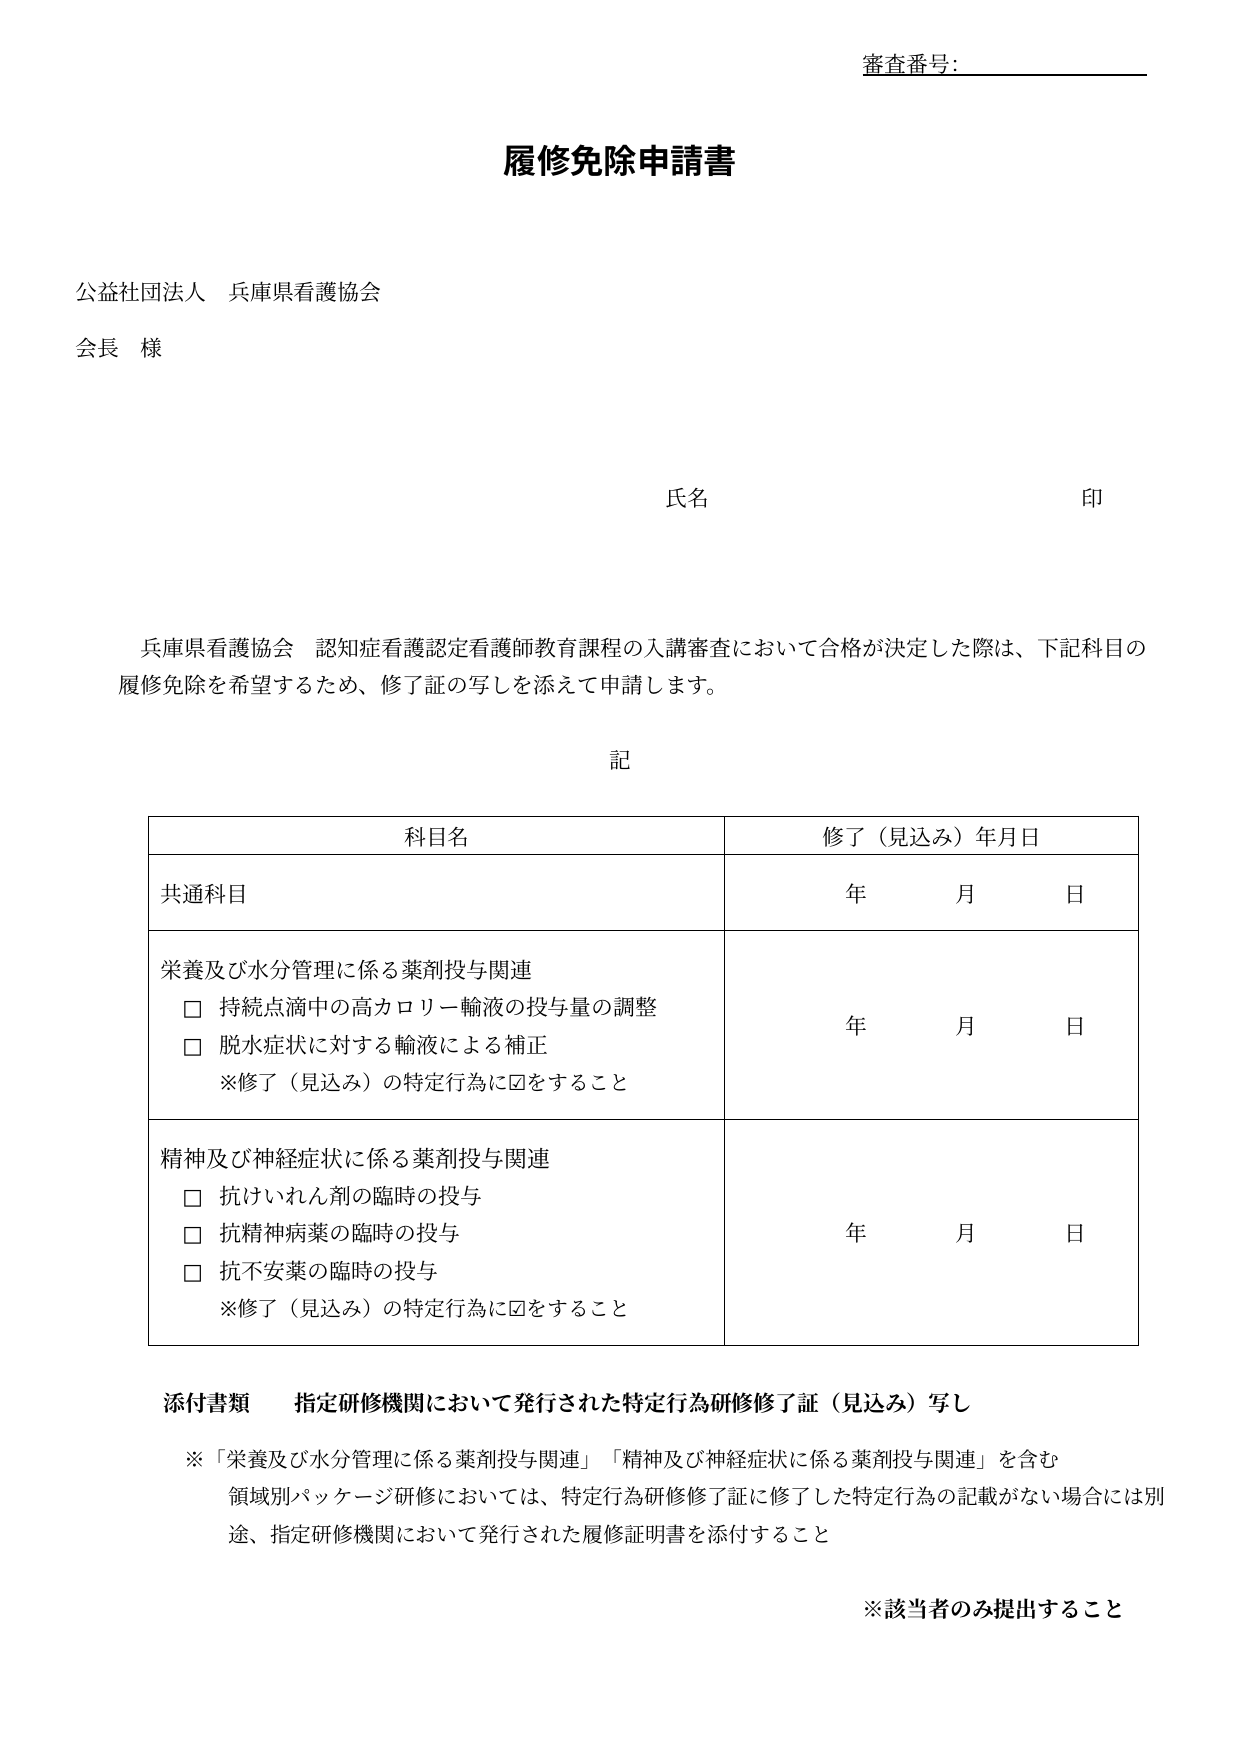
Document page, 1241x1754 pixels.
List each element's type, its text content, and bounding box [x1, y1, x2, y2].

table_cell 共通科目 [149, 855, 724, 930]
text 氏名 印 [75, 478, 1165, 516]
table_cell 年 月 日 [725, 1120, 1138, 1345]
text 会長 様 [75, 328, 1165, 366]
table_cell 年 月 日 [725, 931, 1138, 1119]
text 記 [75, 741, 1165, 778]
table_cell 精神及び神経症状に係る薬剤投与関連 抗けいれん剤の臨時の投与 抗精神病薬の臨時の投与 抗不安薬の臨時の投与 ※修了（見込み）の特定行為に☑をすること [149, 1120, 724, 1345]
text 履修免除申請書 [75, 122, 1165, 197]
text 兵庫県看護協会 認知症看護認定看護師教育課程の入講審査において合格が決定した際は、下記科目の [75, 628, 1165, 666]
table_header 科目名 [149, 817, 724, 854]
text ※「栄養及び水分管理に係る薬剤投与関連」「精神及び神経症状に係る薬剤投与関連」を含む [75, 1439, 1165, 1477]
text ※該当者のみ提出すること [75, 1589, 1165, 1627]
text 領域別パッケージ研修においては、特定行為研修修了証に修了した特定行為の記載がない場合には別途、指定研修機関において発行された履修証明書を添付すること [228, 1477, 1165, 1552]
table_cell 栄養及び水分管理に係る薬剤投与関連 持続点滴中の高カロリー輸液の投与量の調整 脱水症状に対する輸液による補正 ※修了（見込み）の特定行為に☑をすること [149, 931, 724, 1119]
table_header 修了（見込み）年月日 [725, 817, 1138, 854]
text 添付書類 指定研修機関において発行された特定行為研修修了証（見込み）写し [75, 1383, 1165, 1421]
table_cell 年 月 日 [725, 855, 1138, 930]
text 履修免除を希望するため、修了証の写しを添えて申請します。 [75, 666, 1165, 703]
text 公益社団法人 兵庫県看護協会 [75, 272, 1165, 309]
